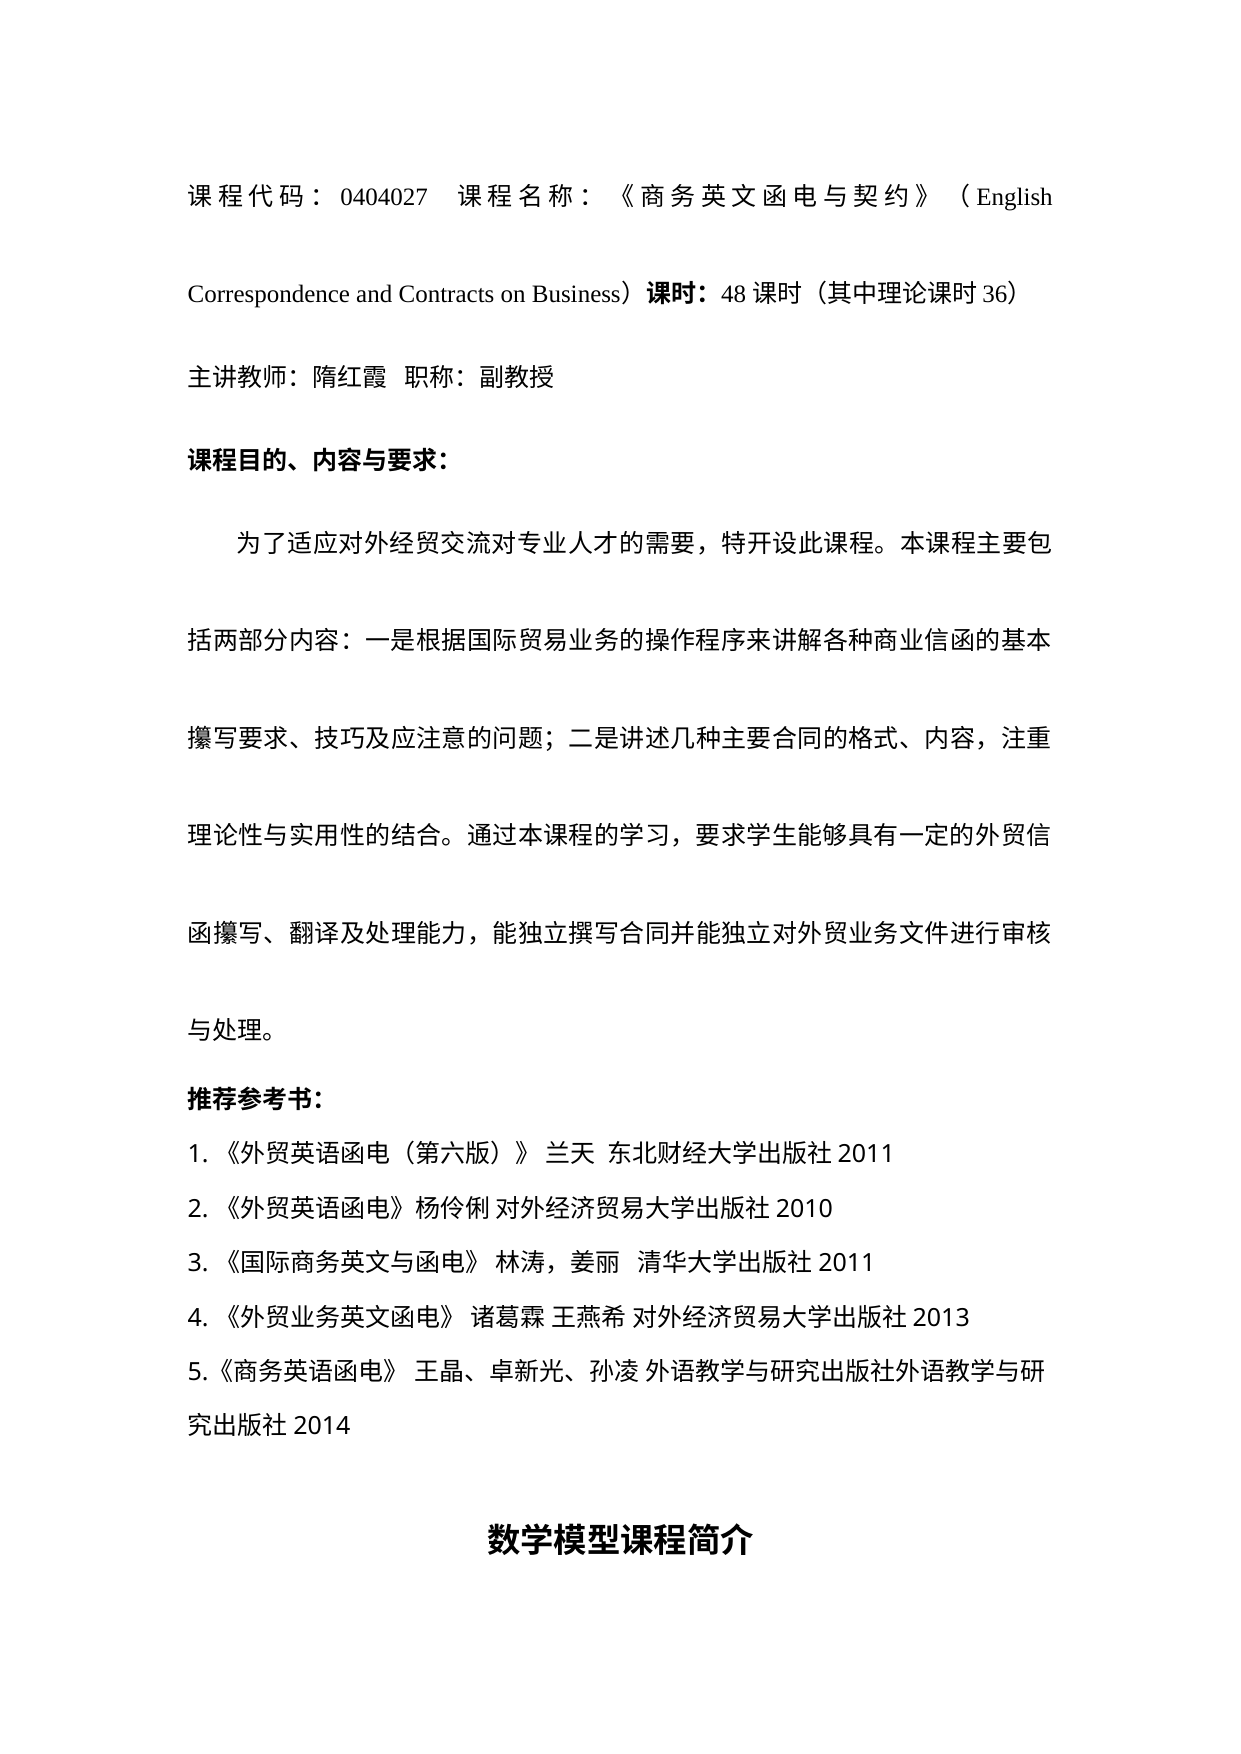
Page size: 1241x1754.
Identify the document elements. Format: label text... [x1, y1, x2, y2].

text 5.《商务英语函电》 王晶、卓新光、孙凌 外语教学与研究出版社外语教学与研究出版社 2014 [187, 1351, 1053, 1442]
text 2. 《外贸英语函电》杨伶俐 对外经济贸易大学出版社2010 [187, 1188, 1053, 1224]
text 1. 《外贸英语函电（第六版）》 兰天 东北财经大学出版社 2011 [187, 1134, 1053, 1170]
text 4. 《外贸业务英文函电》 诸葛霖 王燕希 对外经济贸易大学出版社 2013 [187, 1297, 1053, 1333]
text 课程目的、内容与要求： [187, 426, 1053, 491]
text 课程代码：0404027 课程名称：《商务英文函电与契约》（English Correspondence and Contracts on Business）课时：48 课时（其中理论课时36） [187, 162, 1053, 324]
text 3. 《国际商务英文与函电》 林涛，姜丽 清华大学出版社 2011 [187, 1243, 1053, 1279]
text 推荐参考书： [187, 1079, 1053, 1116]
text 主讲教师：隋红霞 职称：副教授 [187, 343, 1053, 408]
text 数学模型课程简介 [187, 1505, 1053, 1570]
text 为了适应对外经贸交流对专业人才的需要，特开设此课程。本课程主要包括两部分内容：一是根据国际贸易业务的操作程序来讲解各种商业信函的基本攥写要求、技巧及应注意的问题；二是讲述几种主要合同的格式、内容，注重理论性与实用性的结合。通过本课程的学习，要求学生能够具有一定的外贸信函攥写、翻译及处理能力，能独立撰写合同并能独立对外贸业务文件进行审核与处理。 [187, 509, 1053, 1061]
